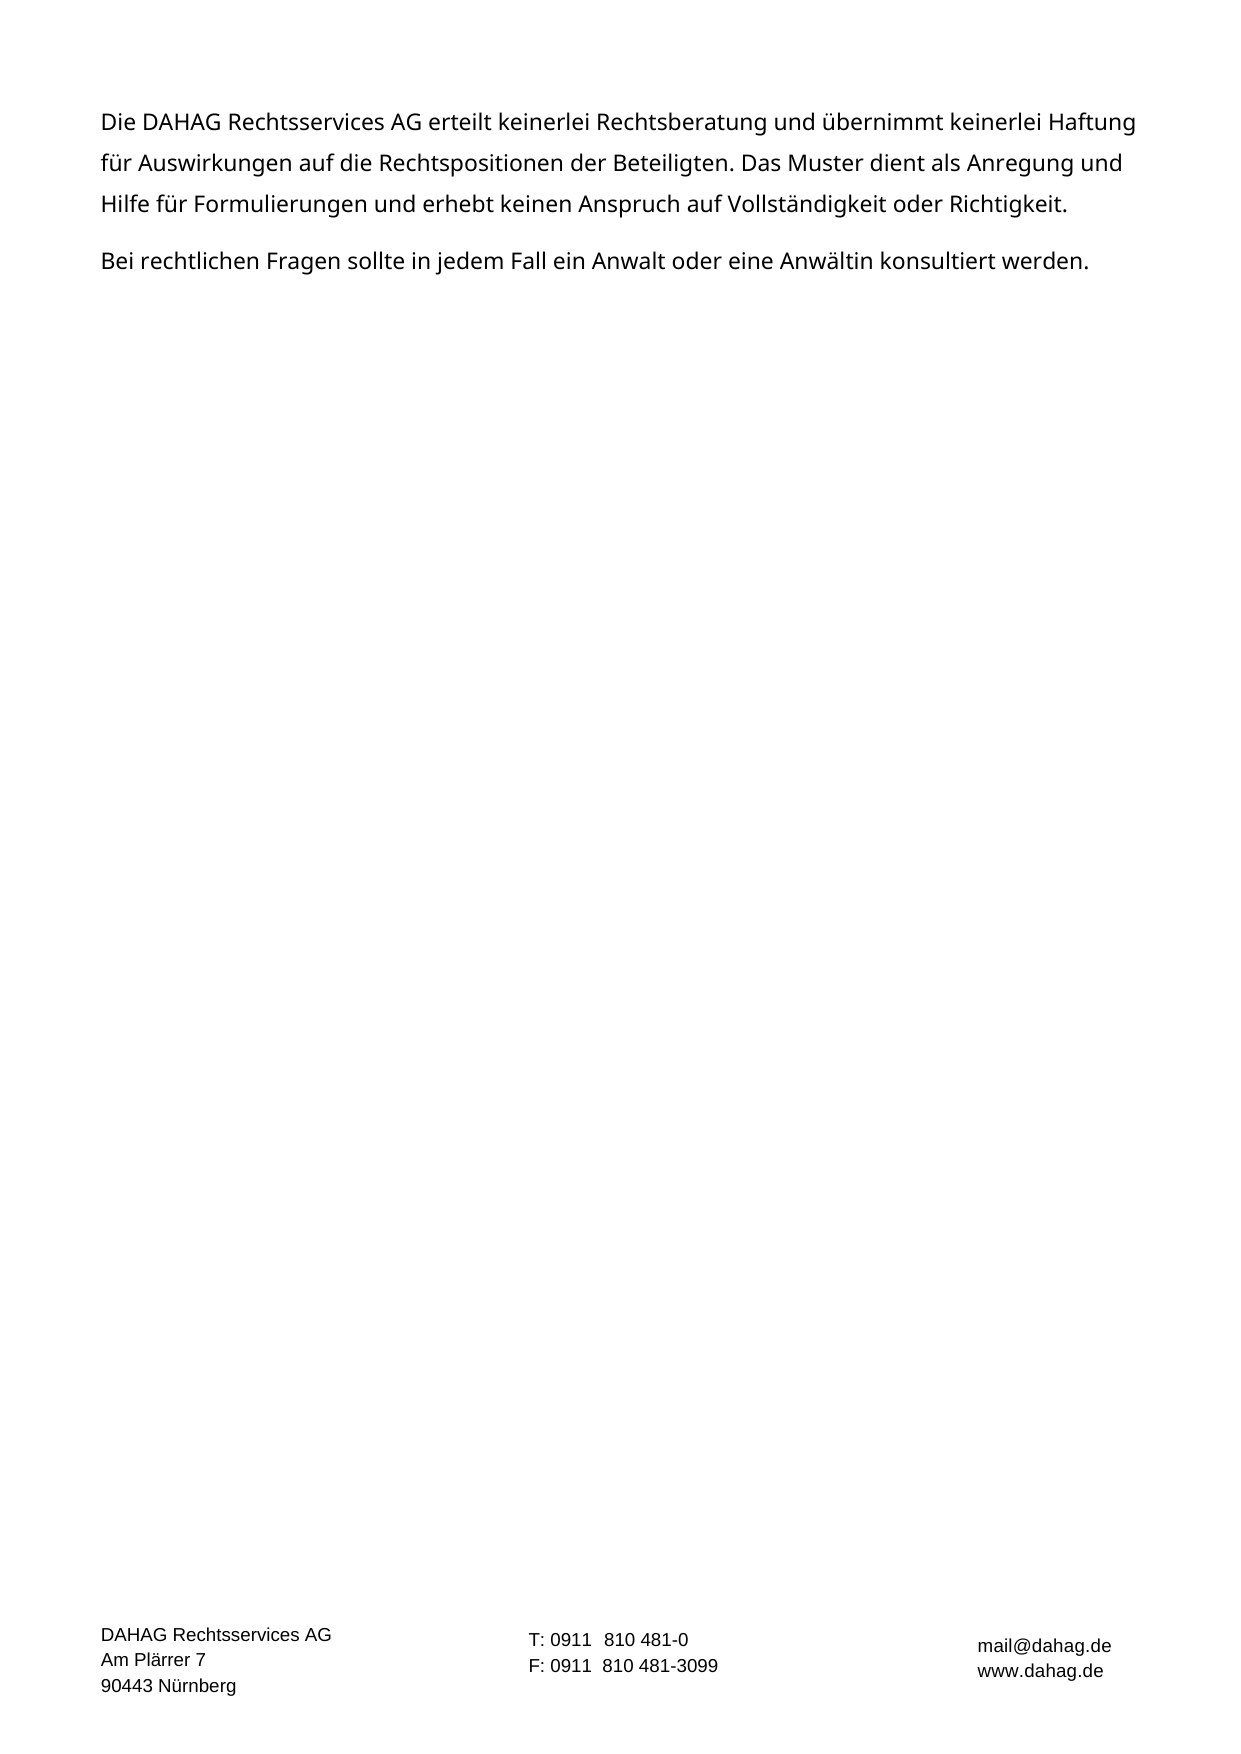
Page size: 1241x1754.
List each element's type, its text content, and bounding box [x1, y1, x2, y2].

text Die DAHAG Rechtsservices AG erteilt keinerlei Rechtsberatung und übernimmt keinerlei Haftung für Auswirkungen auf die Rechtspositionen der Beteiligten. Das Muster dient als Anregung und Hilfe für Formulierungen und erhebt keinen Anspruch auf Vollständigkeit oder Richtigkeit. [100, 106, 1140, 219]
text Bei rechtlichen Fragen sollte in jedem Fall ein Anwalt oder eine Anwältin konsultiert werden. [100, 245, 1140, 276]
